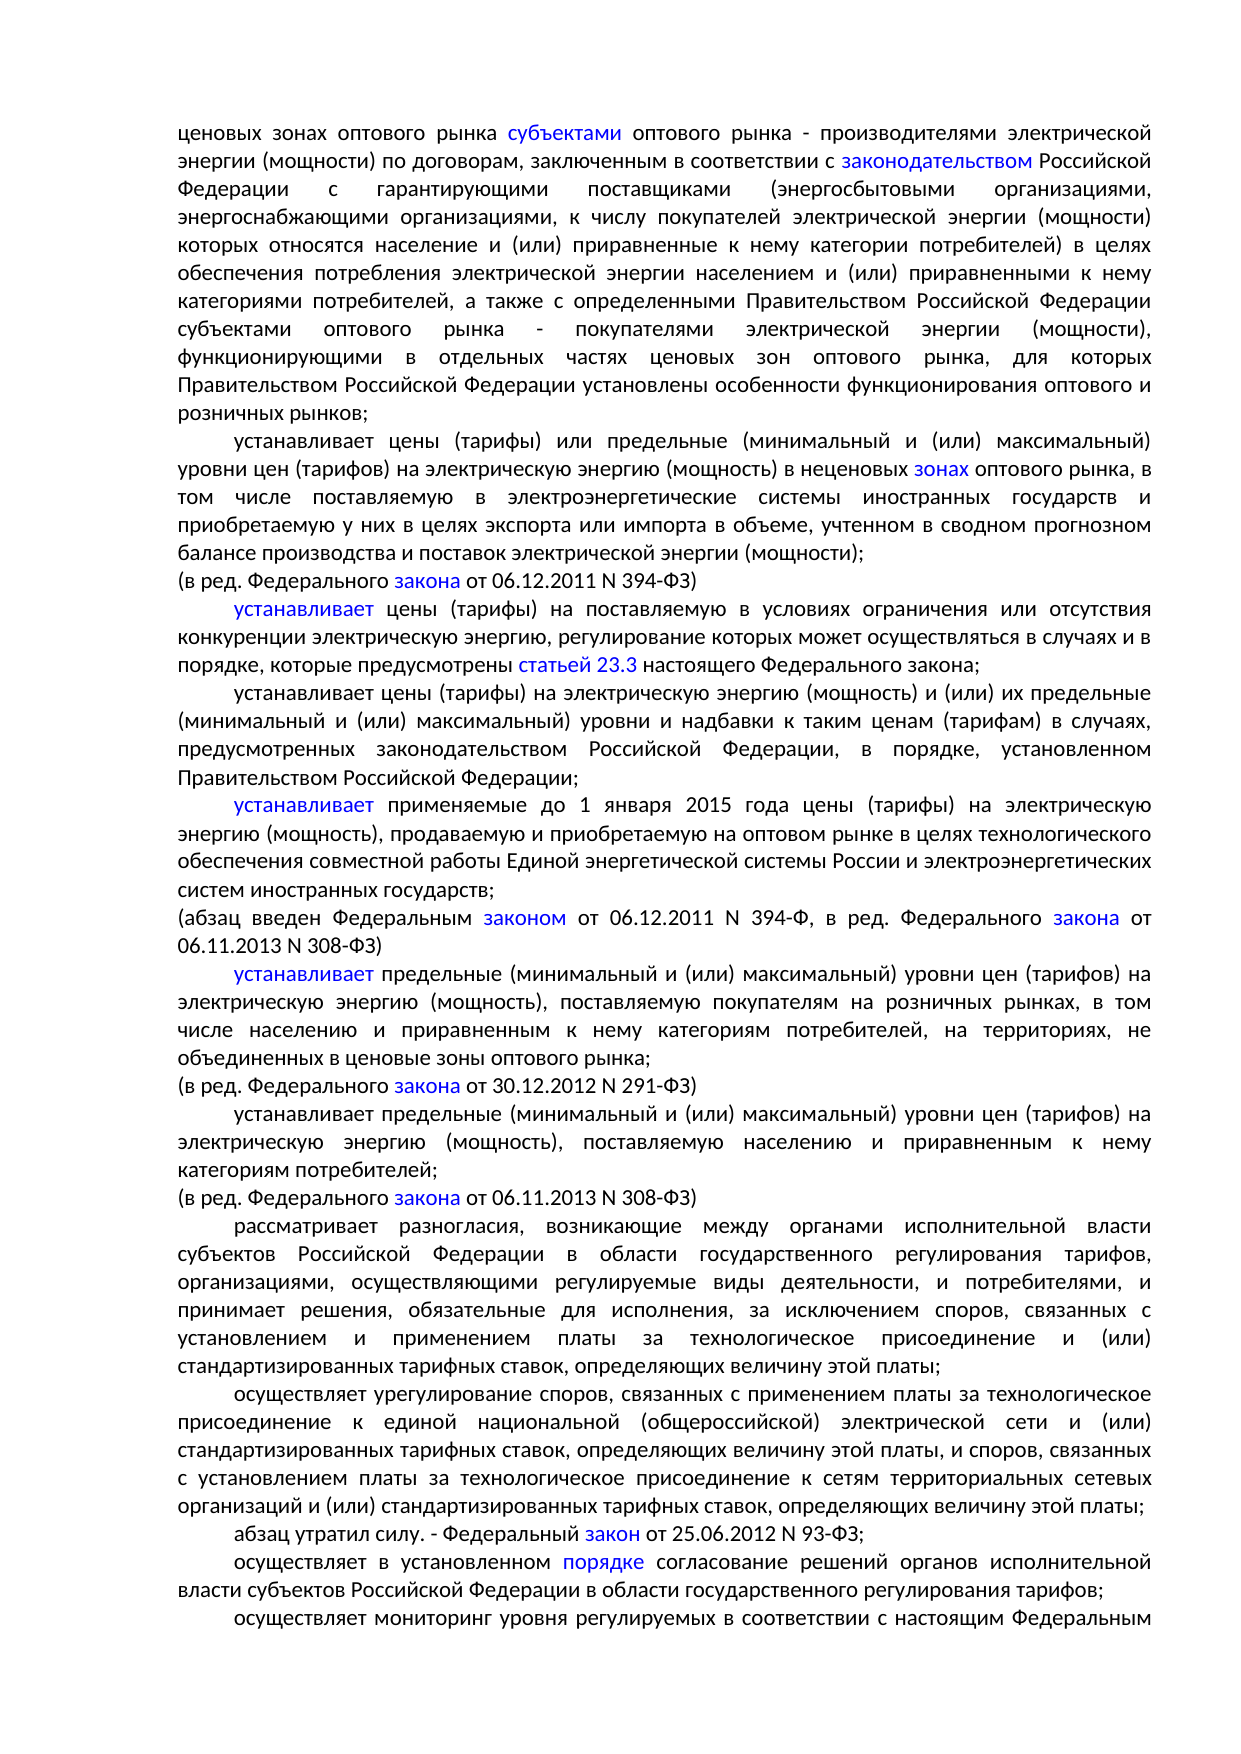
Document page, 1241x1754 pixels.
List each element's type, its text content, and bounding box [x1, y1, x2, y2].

text (в ред. Федерального закона от 06.11.2013 N 308-ФЗ) [177, 1183, 1152, 1211]
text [177, 1603, 1152, 1631]
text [177, 118, 1152, 426]
text устанавливает цены (тарифы) или предельные (минимальный и (или) максимальный) уровни цен (тарифов) на электрическую энергию (мощность) в неценовых зонах оптового рынка, в том числе поставляемую в электроэнергетические системы иностранных государств и приобретаемую у них в целях экспорта или импорта в объеме, учтенном в сводном прогнозном балансе производства и поставок электрической энергии (мощности); [177, 426, 1152, 566]
text устанавливает применяемые до 1 января 2015 года цены (тарифы) на электрическую энергию (мощность), продаваемую и приобретаемую на оптовом рынке в целях технологического обеспечения совместной работы Единой энергетической системы России и электроэнергетических систем иностранных государств; [177, 791, 1152, 903]
text осуществляет урегулирование споров, связанных с применением платы за технологическое присоединение к единой национальной (общероссийской) электрической сети и (или) стандартизированных тарифных ставок, определяющих величину этой платы, и споров, связанных с установлением платы за технологическое присоединение к сетям территориальных сетевых организаций и (или) стандартизированных тарифных ставок, определяющих величину этой платы; [177, 1379, 1152, 1519]
text (в ред. Федерального закона от 30.12.2012 N 291-ФЗ) [177, 1071, 1152, 1099]
text устанавливает предельные (минимальный и (или) максимальный) уровни цен (тарифов) на электрическую энергию (мощность), поставляемую населению и приравненным к нему категориям потребителей; [177, 1099, 1152, 1183]
text осуществляет в установленном порядке согласование решений органов исполнительной власти субъектов Российской Федерации в области государственного регулирования тарифов; [177, 1547, 1152, 1603]
text рассматривает разногласия, возникающие между органами исполнительной власти субъектов Российской Федерации в области государственного регулирования тарифов, организациями, осуществляющими регулируемые виды деятельности, и потребителями, и принимает решения, обязательные для исполнения, за исключением споров, связанных с установлением и применением платы за технологическое присоединение и (или) стандартизированных тарифных ставок, определяющих величину этой платы; [177, 1211, 1152, 1379]
text устанавливает цены (тарифы) на поставляемую в условиях ограничения или отсутствия конкуренции электрическую энергию, регулирование которых может осуществляться в случаях и в порядке, которые предусмотрены статьей 23.3 настоящего Федерального закона; [177, 594, 1152, 678]
text (абзац введен Федеральным законом от 06.12.2011 N 394-Ф, в ред. Федерального закона от 06.11.2013 N 308-ФЗ) [177, 903, 1152, 959]
text абзац утратил силу. - Федеральный закон от 25.06.2012 N 93-ФЗ; [177, 1519, 1152, 1547]
text (в ред. Федерального закона от 06.12.2011 N 394-ФЗ) [177, 566, 1152, 594]
text устанавливает цены (тарифы) на электрическую энергию (мощность) и (или) их предельные (минимальный и (или) максимальный) уровни и надбавки к таким ценам (тарифам) в случаях, предусмотренных законодательством Российской Федерации, в порядке, установленном Правительством Российской Федерации; [177, 678, 1152, 791]
text устанавливает предельные (минимальный и (или) максимальный) уровни цен (тарифов) на электрическую энергию (мощность), поставляемую покупателям на розничных рынках, в том числе населению и приравненным к нему категориям потребителей, на территориях, не объединенных в ценовые зоны оптового рынка; [177, 959, 1152, 1071]
